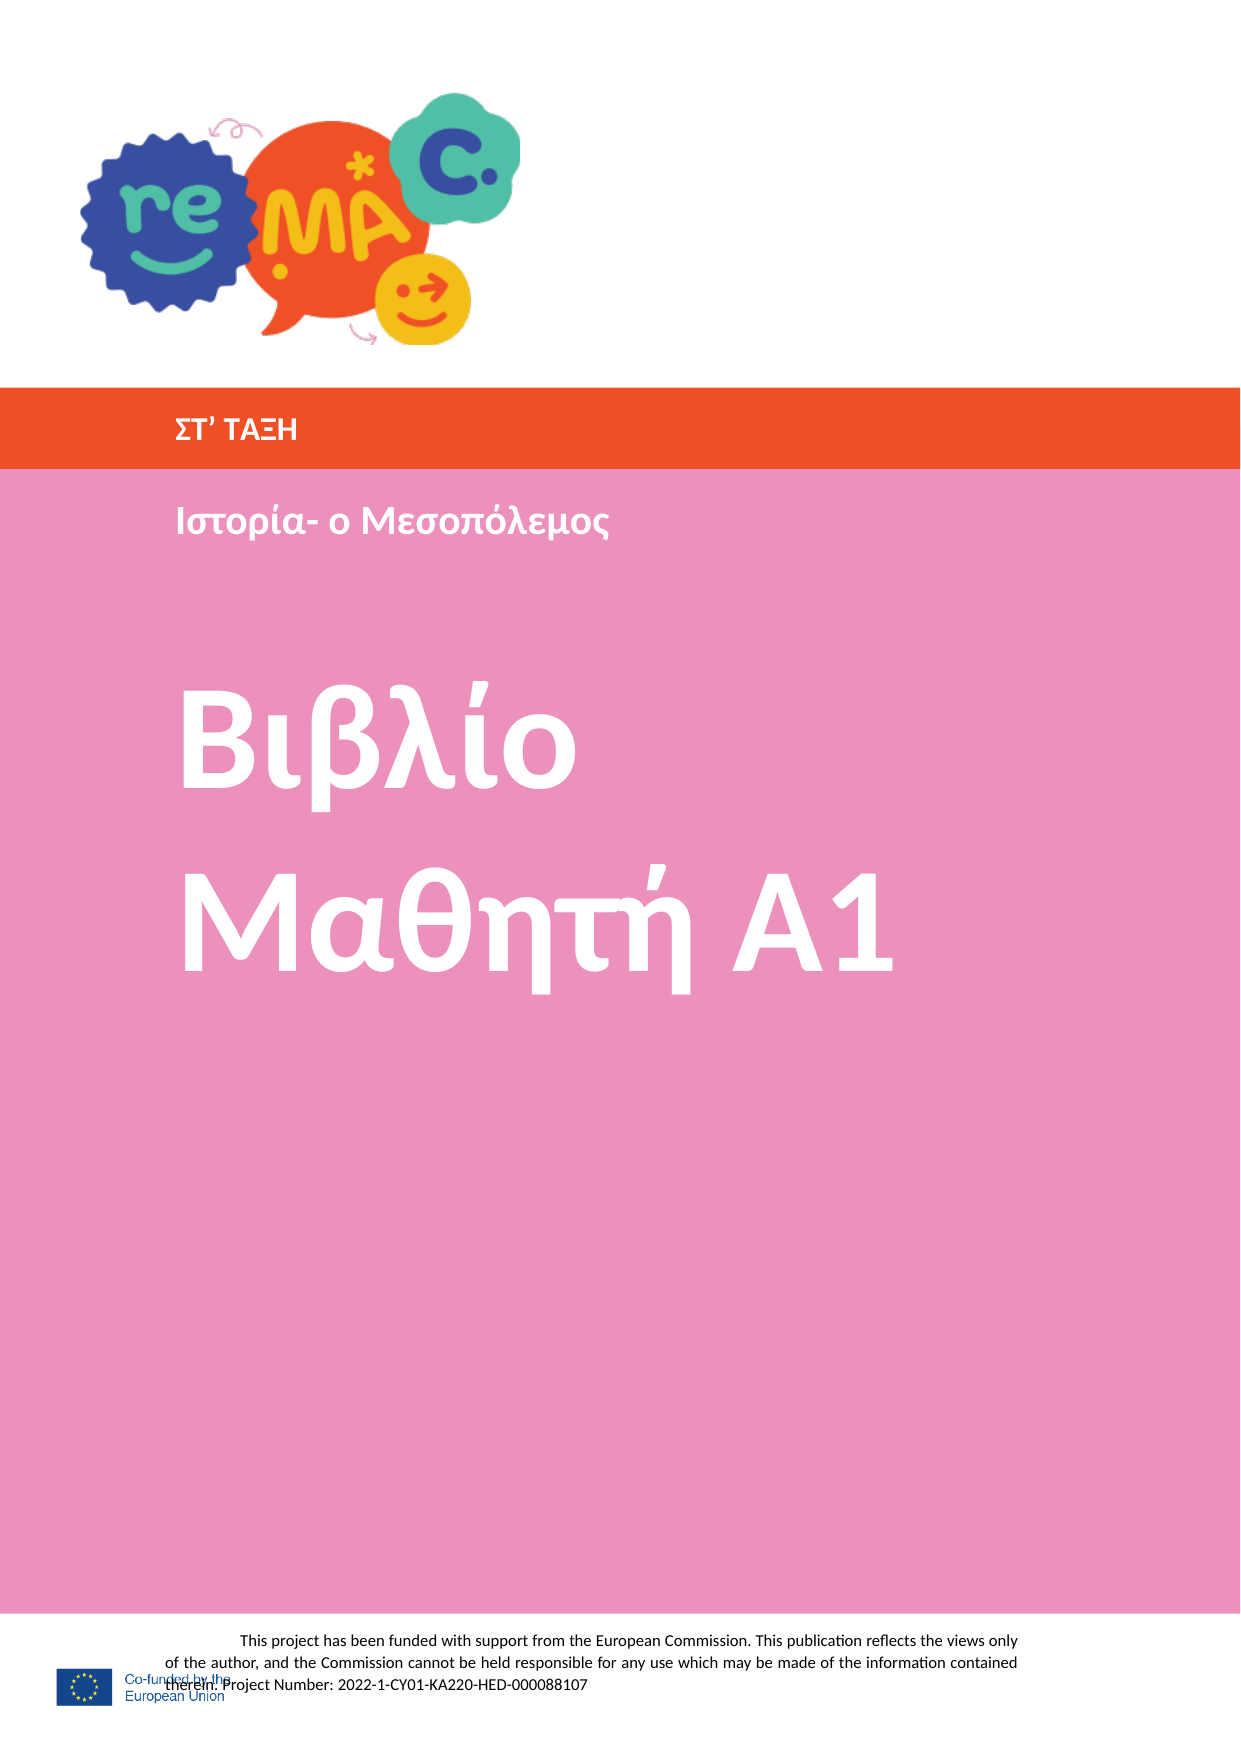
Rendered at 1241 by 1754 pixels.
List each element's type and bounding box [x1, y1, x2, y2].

picture [44, 1646, 260, 1730]
